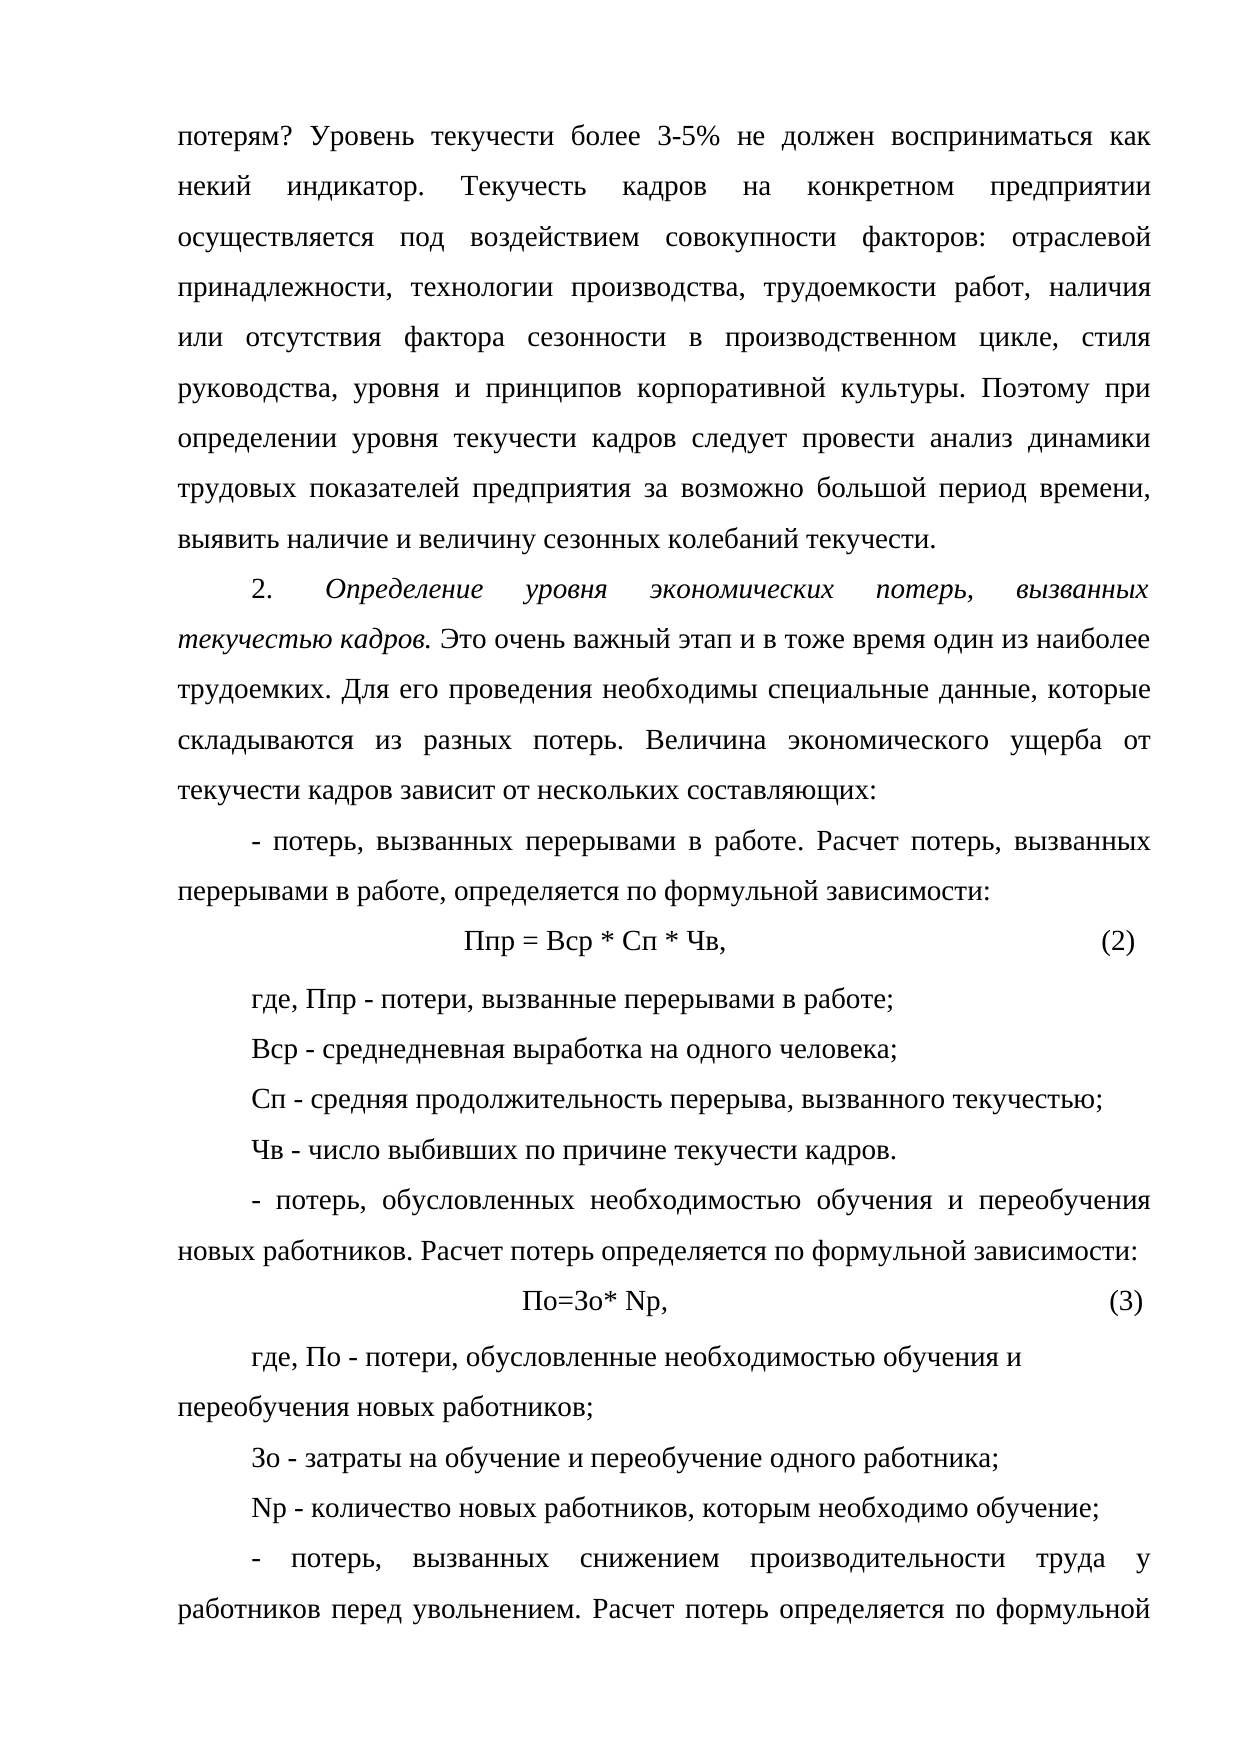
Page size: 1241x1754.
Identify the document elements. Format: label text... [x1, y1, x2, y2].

list Определение уровня экономических потерь, вызванных текучестью кадров. Это очень важный этап и в тоже время один из наиболее трудоемких. Для его проведения необходимы специальные данные, которые складываются из разных потерь. Величина экономического ущерба от текучести кадров зависит от нескольких составляющих: [177, 571, 1152, 806]
text Вср - среднедневная выработка на одного человека; [177, 1031, 1152, 1065]
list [177, 118, 1152, 554]
table_header По=Зо* Np, [245, 1283, 871, 1339]
text Сп - средняя продолжительность перерыва, вызванного текучестью; [177, 1082, 1152, 1115]
text где, Ппр - потери, вызванные перерывами в работе; [177, 981, 1152, 1014]
text Чв - число выбивших по причине текучести кадров. [177, 1132, 1152, 1166]
text Np - количество новых работников, которым необходимо обучение; [177, 1490, 1152, 1524]
table_header (2) [868, 923, 1146, 981]
text - потерь, обусловленных необходимостью обучения и переобучения новых работников. Расчет потерь определяется по формульной зависимости: [177, 1182, 1152, 1266]
text - потерь, вызванных перерывами в работе. Расчет потерь, вызванных перерывами в работе, определяется по формульной зависимости: [177, 823, 1152, 906]
table_header (3) [871, 1283, 1154, 1339]
table_header Ппр = Вср * Сп * Чв, [248, 923, 868, 981]
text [177, 1540, 1152, 1624]
text где, По - потери, обусловленные необходимостью обучения и переобучения новых работников; [177, 1339, 1152, 1423]
text Зо - затраты на обучение и переобучение одного работника; [177, 1440, 1152, 1473]
